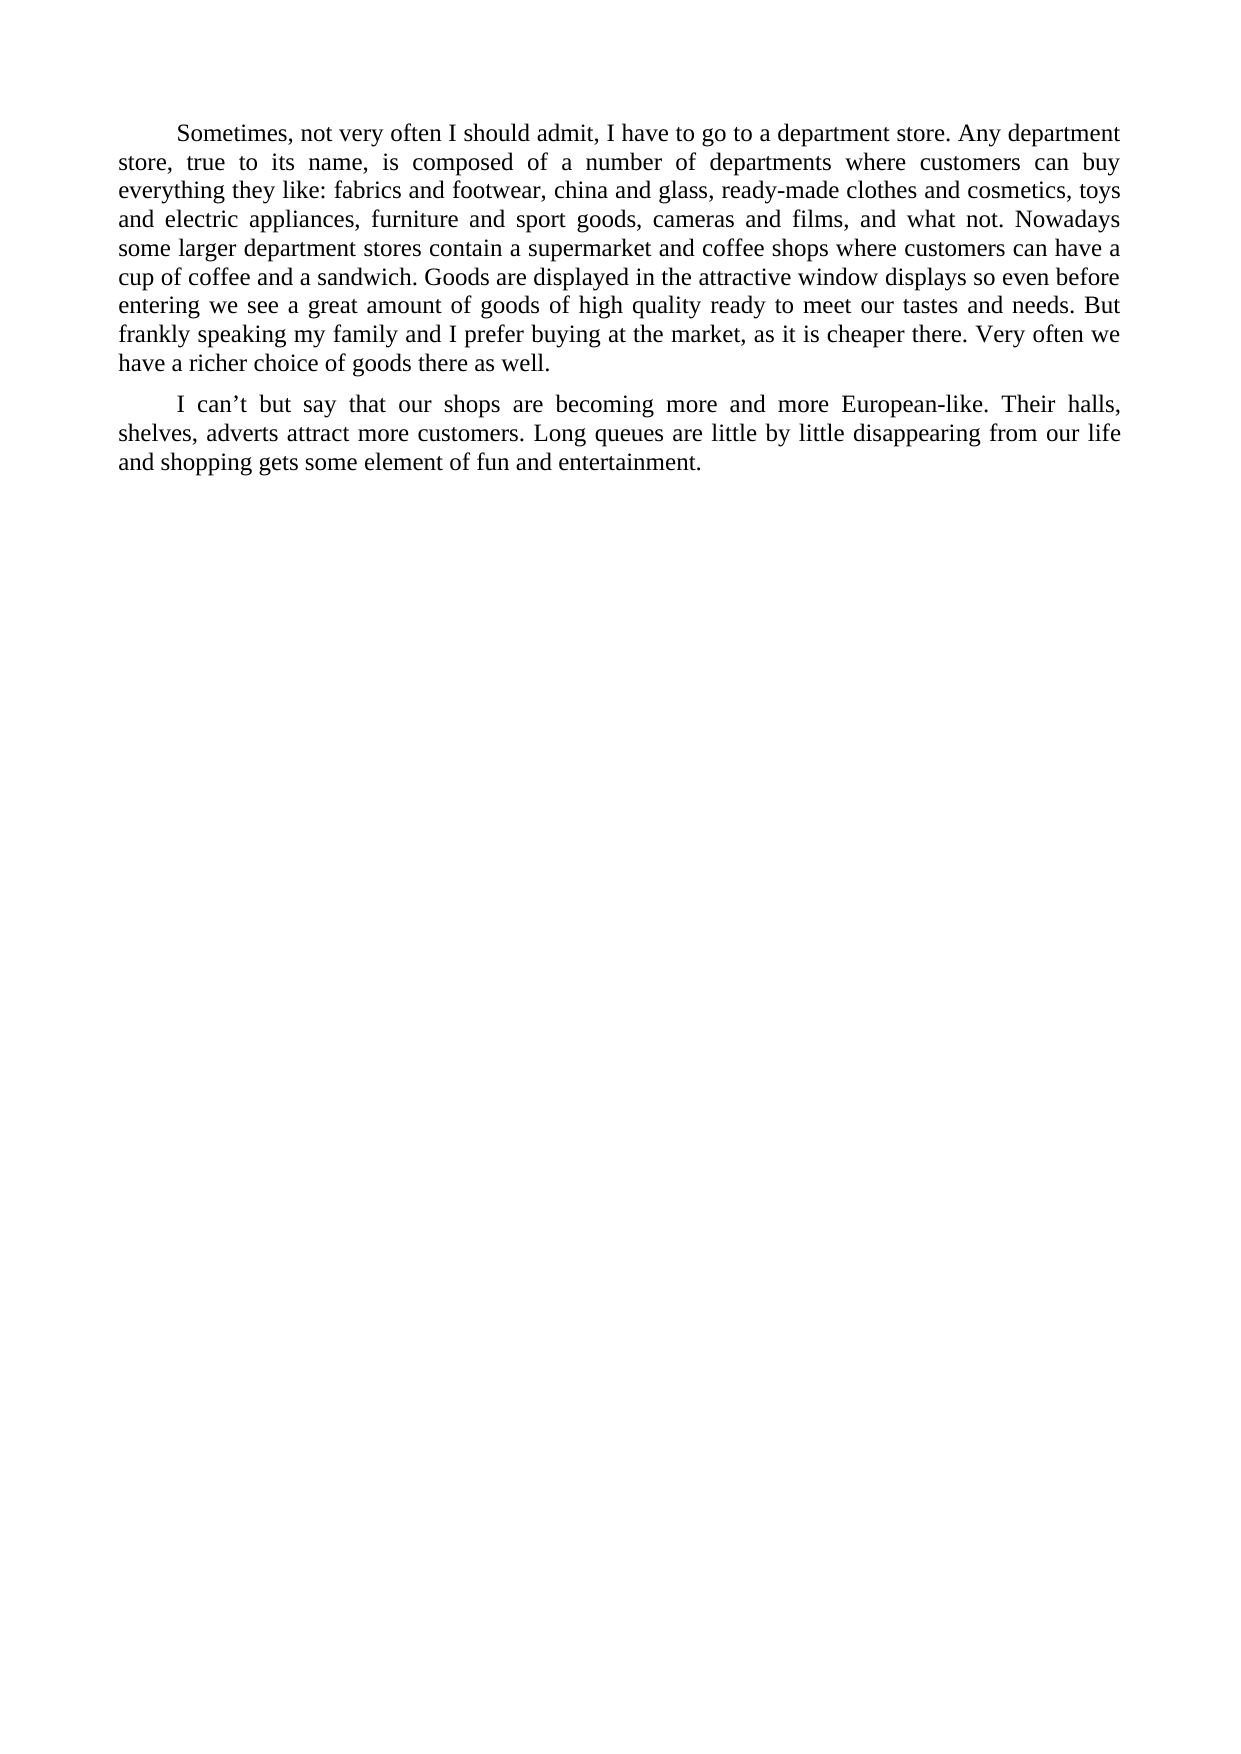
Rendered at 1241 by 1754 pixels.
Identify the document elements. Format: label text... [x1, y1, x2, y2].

text I can’t but say that our shops are becoming more and more European-like. Their halls, shelves, adverts attract more customers. Long queues are little by little disappearing from our life and shopping gets some element of fun and entertainment. [118, 389, 1122, 476]
text Sometimes, not very often I should admit, I have to go to a department store. Any department store, true to its name, is composed of a number of departments where customers can buy everything they like: fabrics and footwear, china and glass, ready-made clothes and cosmetics, toys and electric appliances, furniture and sport goods, cameras and films, and what not. Nowadays some larger department stores contain a supermarket and coffee shops where customers can have a cup of coffee and a sandwich. Goods are displayed in the attractive window displays so even before entering we see a great amount of goods of high quality ready to meet our tastes and needs. But frankly speaking my family and I prefer buying at the market, as it is cheaper there. Very often we have a richer choice of goods there as well. [118, 118, 1122, 377]
